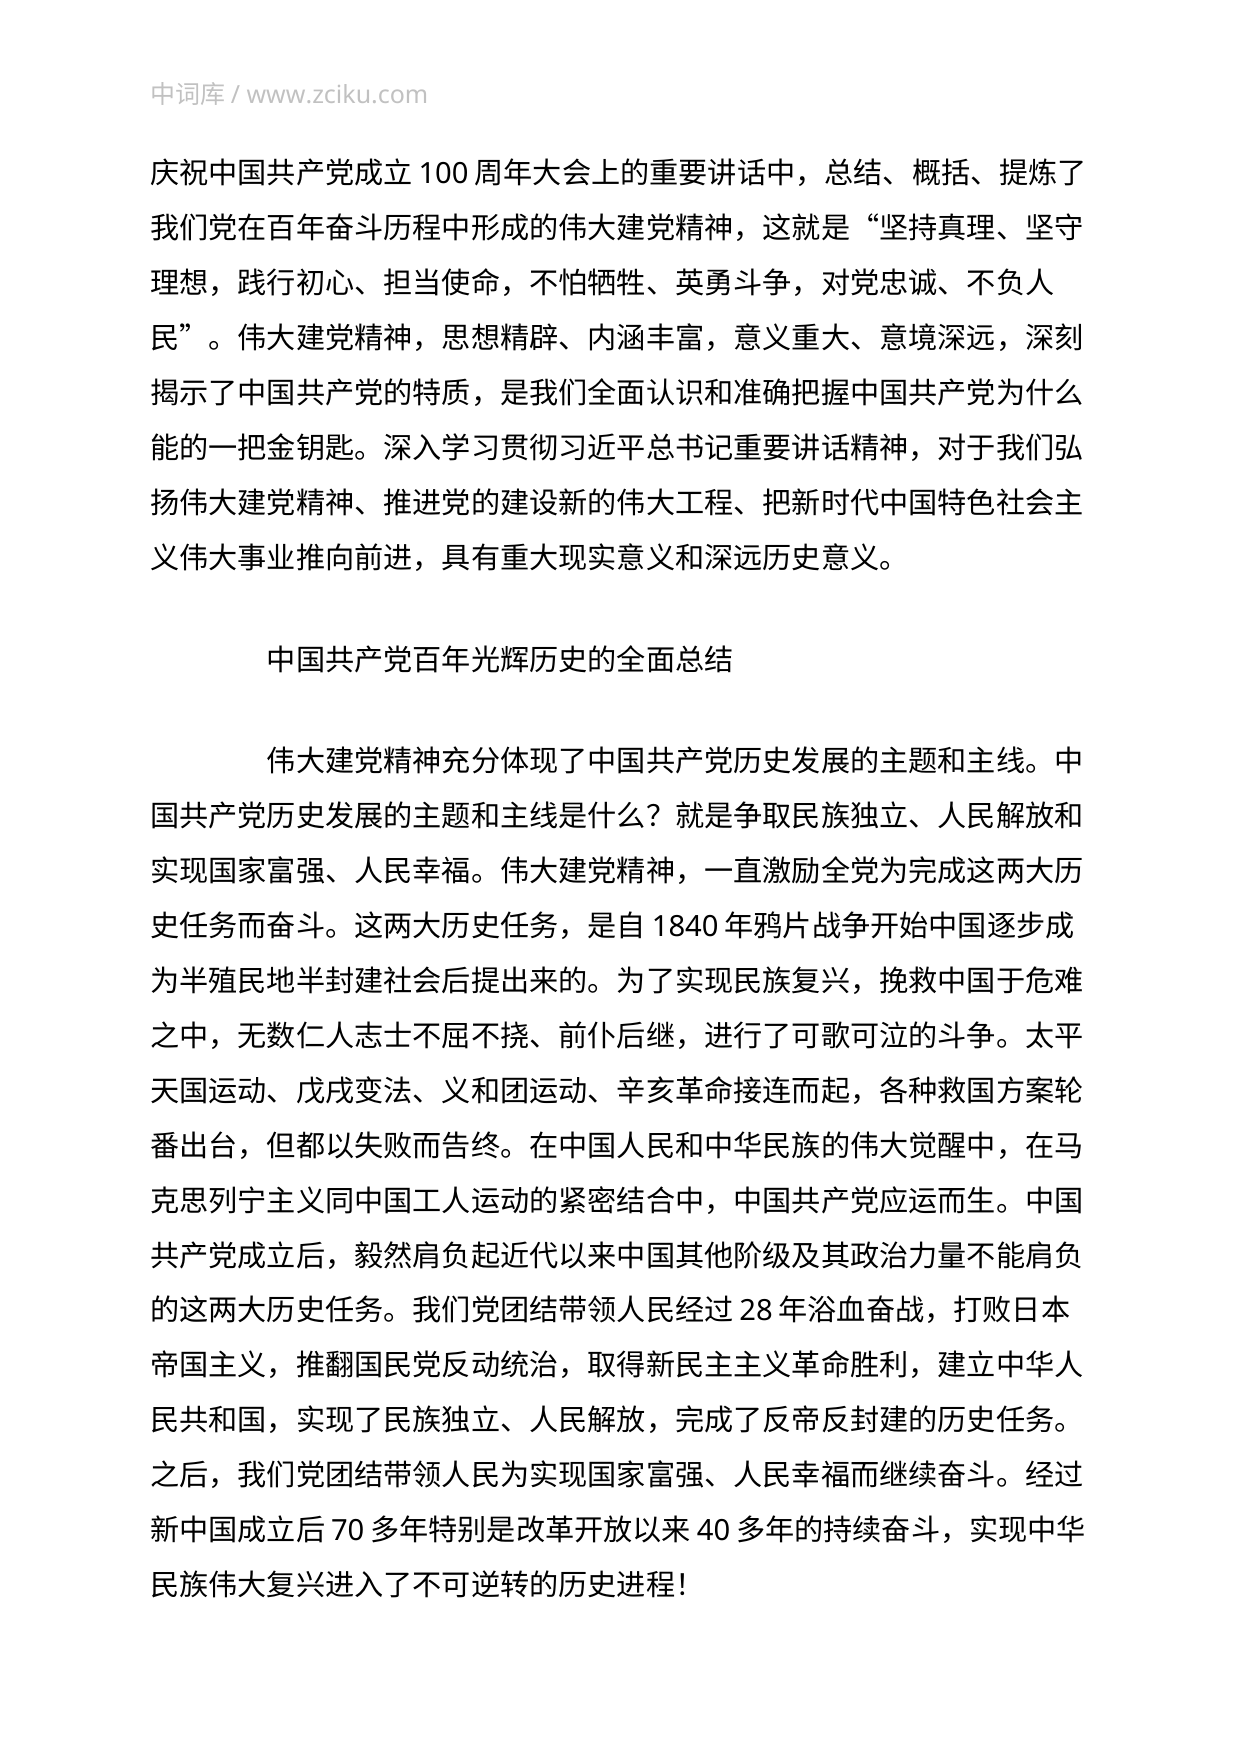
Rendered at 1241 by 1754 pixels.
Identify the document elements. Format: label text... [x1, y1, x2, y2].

text 中国共产党百年光辉历史的全面总结 [150, 636, 1090, 678]
text 伟大建党精神充分体现了中国共产党历史发展的主题和主线。中国共产党历史发展的主题和主线是什么？就是争取民族独立、人民解放和实现国家富强、人民幸福。伟大建党精神，一直激励全党为完成这两大历史任务而奋斗。这两大历史任务，是自1840年鸦片战争开始中国逐步成为半殖民地半封建社会后提出来的。为了实现民族复兴，挽救中国于危难之中，无数仁人志士不屈不挠、前仆后继，进行了可歌可泣的斗争。太平天国运动、戊戌变法、义和团运动、辛亥革命接连而起，各种救国方案轮番出台，但都以失败而告终。在中国人民和中华民族的伟大觉醒中，在马克思列宁主义同中国工人运动的紧密结合中，中国共产党应运而生。中国共产党成立后，毅然肩负起近代以来中国其他阶级及其政治力量不能肩负的这两大历史任务。我们党团结带领人民经过28年浴血奋战，打败日本帝国主义，推翻国民党反动统治，取得新民主主义革命胜利，建立中华人民共和国，实现了民族独立、人民解放，完成了反帝反封建的历史任务。之后，我们党团结带领人民为实现国家富强、人民幸福而继续奋斗。经过新中国成立后70多年特别是改革开放以来40多年的持续奋斗，实现中华民族伟大复兴进入了不可逆转的历史进程！ [150, 738, 1090, 1604]
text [150, 150, 1090, 577]
